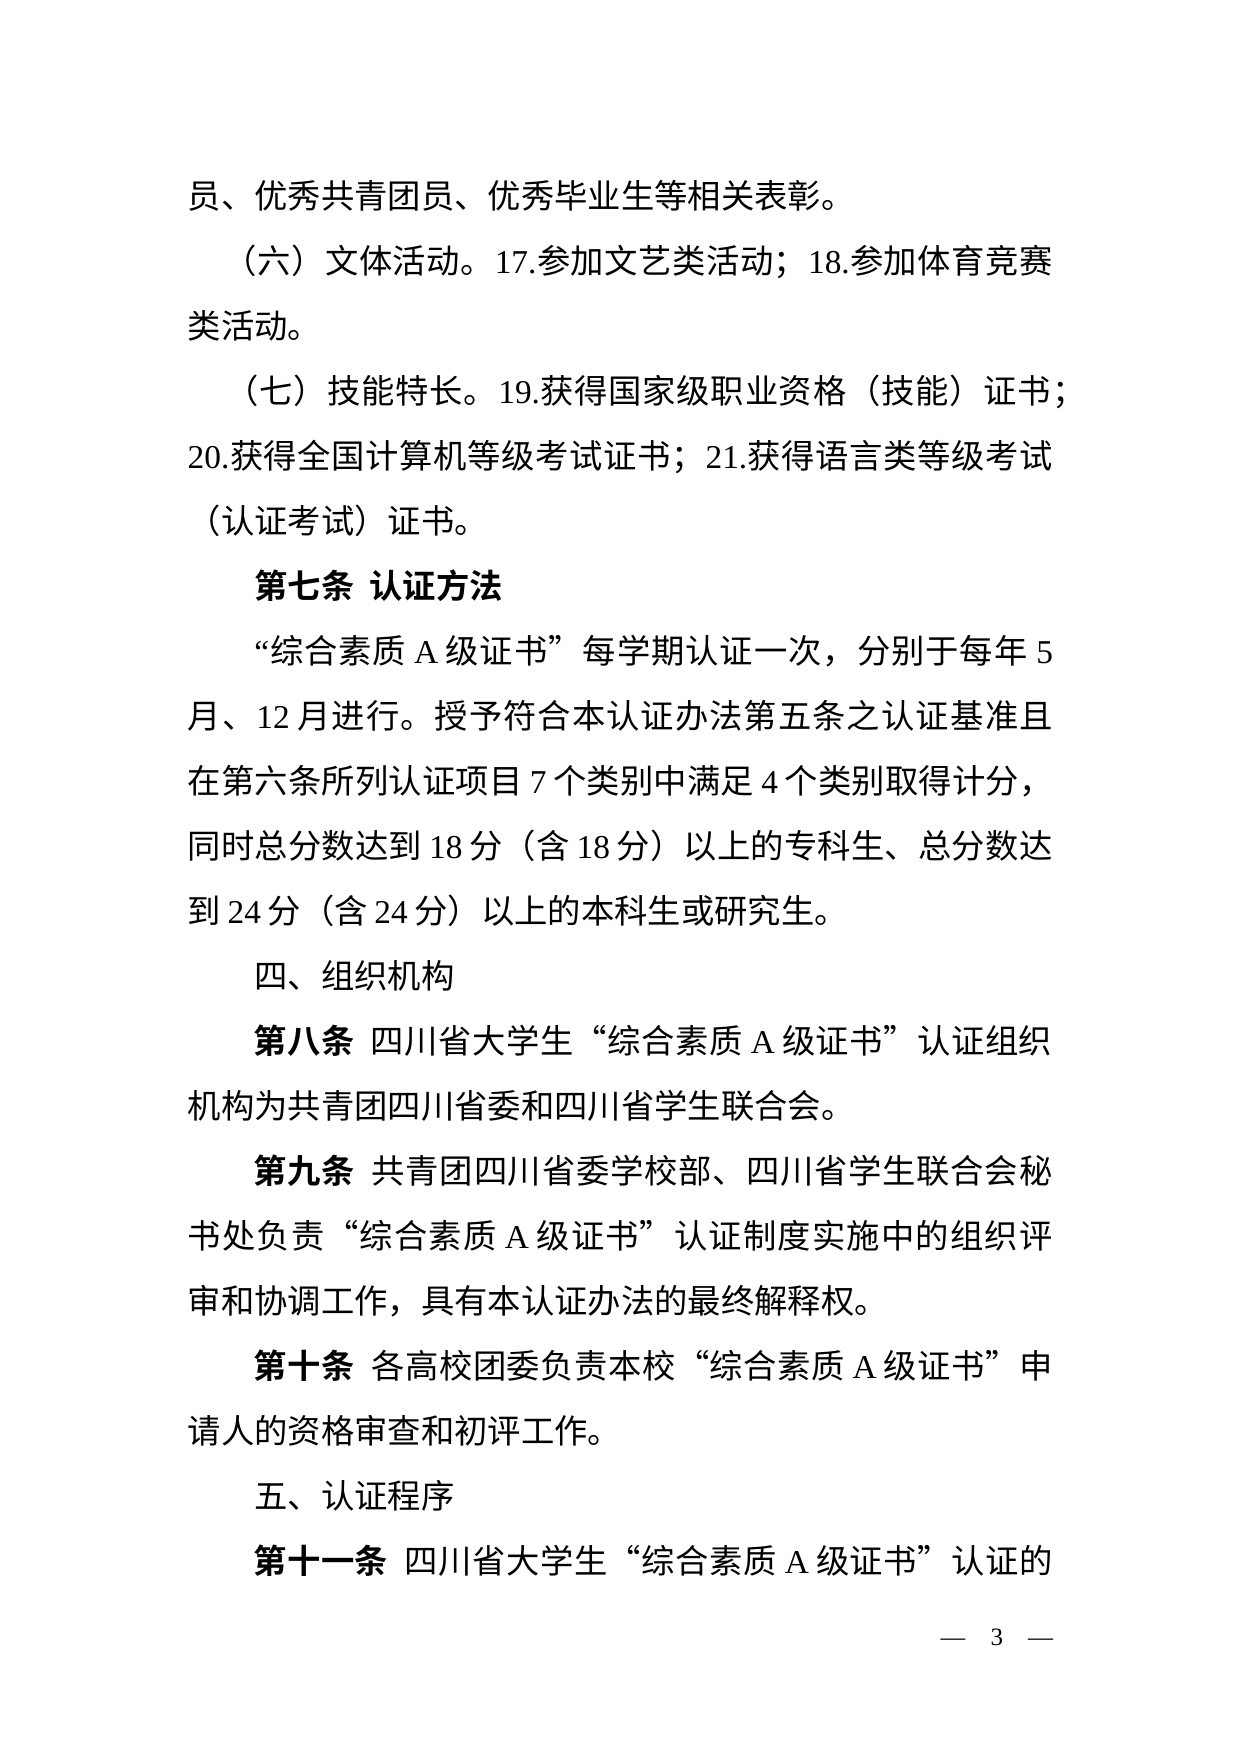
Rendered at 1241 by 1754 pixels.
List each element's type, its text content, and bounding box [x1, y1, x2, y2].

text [187, 162, 1053, 227]
text 第八条 四川省大学生“综合素质A级证书”认证组织机构为共青团四川省委和四川省学生联合会。 [187, 1007, 1053, 1137]
text “综合素质A级证书”每学期认证一次，分别于每年5月、12月进行。授予符合本认证办法第五条之认证基准且在第六条所列认证项目7个类别中满足4个类别取得计分，同时总分数达到18分（含18分）以上的专科生、总分数达到24分（含24分）以上的本科生或研究生。 [187, 617, 1053, 942]
text 五、认证程序 [187, 1462, 1053, 1527]
text （七）技能特长。19.获得国家级职业资格（技能）证书；20.获得全国计算机等级考试证书；21.获得语言类等级考试（认证考试）证书。 [187, 357, 1053, 552]
text 四、组织机构 [187, 942, 1053, 1007]
text 第七条 认证方法 [187, 552, 1053, 617]
text （六）文体活动。17.参加文艺类活动；18.参加体育竞赛类活动。 [187, 227, 1053, 357]
text 第十条 各高校团委负责本校“综合素质A级证书”申请人的资格审查和初评工作。 [187, 1332, 1053, 1462]
text 第九条 共青团四川省委学校部、四川省学生联合会秘书处负责“综合素质A级证书”认证制度实施中的组织评审和协调工作，具有本认证办法的最终解释权。 [187, 1137, 1053, 1332]
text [187, 1527, 1053, 1592]
